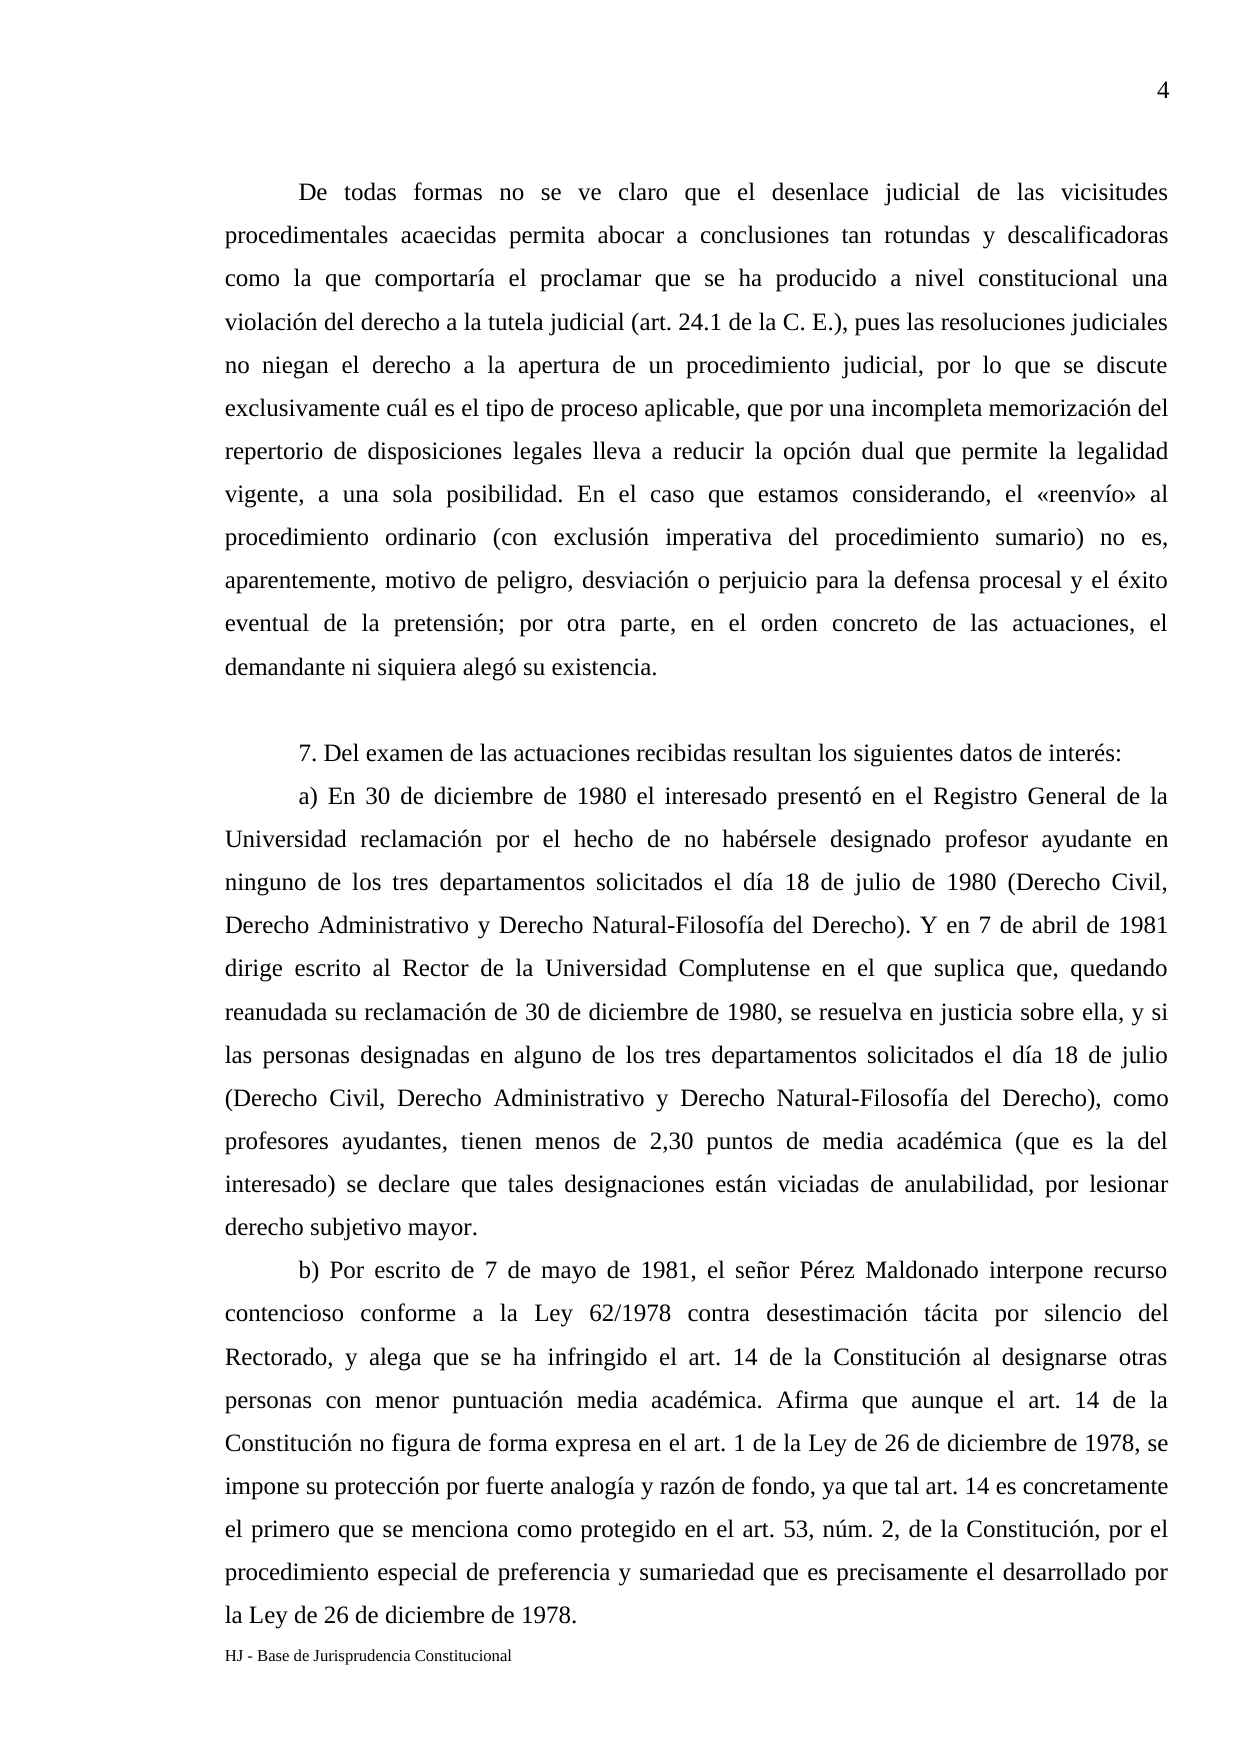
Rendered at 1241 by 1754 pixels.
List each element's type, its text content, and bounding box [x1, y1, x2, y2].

text b) Por escrito de 7 de mayo de 1981, el señor Pérez Maldonado interpone recurso contencioso conforme a la Ley 62/1978 contra desestimación tácita por silencio del Rectorado, y alega que se ha infringido el art. 14 de la Constitución al designarse otras personas con menor puntuación media académica. Afirma que aunque el art. 14 de la Constitución no figura de forma expresa en el art. 1 de la Ley de 26 de diciembre de 1978, se impone su protección por fuerte analogía y razón de fondo, ya que tal art. 14 es concretamente el primero que se menciona como protegido en el art. 53, núm. 2, de la Constitución, por el procedimiento especial de preferencia y sumariedad que es precisamente el desarrollado por la Ley de 26 de diciembre de 1978. [224, 1255, 1169, 1629]
text De todas formas no se ve claro que el desenlace judicial de las vicisitudes procedimentales acaecidas permita abocar a conclusiones tan rotundas y descalificadoras como la que comportaría el proclamar que se ha producido a nivel constitucional una violación del derecho a la tutela judicial (art. 24.1 de la C. E.), pues las resoluciones judiciales no niegan el derecho a la apertura de un procedimiento judicial, por lo que se discute exclusivamente cuál es el tipo de proceso aplicable, que por una incompleta memorización del repertorio de disposiciones legales lleva a reducir la opción dual que permite la legalidad vigente, a una sola posibilidad. En el caso que estamos considerando, el «reenvío» al procedimiento ordinario (con exclusión imperativa del procedimiento sumario) no es, aparentemente, motivo de peligro, desviación o perjuicio para la defensa procesal y el éxito eventual de la pretensión; por otra parte, en el orden concreto de las actuaciones, el demandante ni siquiera alegó su existencia. [224, 177, 1169, 680]
text a) En 30 de diciembre de 1980 el interesado presentó en el Registro General de la Universidad reclamación por el hecho de no habérsele designado profesor ayudante en ninguno de los tres departamentos solicitados el día 18 de julio de 1980 (Derecho Civil, Derecho Administrativo y Derecho Natural-Filosofía del Derecho). Y en 7 de abril de 1981 dirige escrito al Rector de la Universidad Complutense en el que suplica que, quedando reanudada su reclamación de 30 de diciembre de 1980, se resuelva en justicia sobre ella, y si las personas designadas en alguno de los tres departamentos solicitados el día 18 de julio (Derecho Civil, Derecho Administrativo y Derecho Natural-Filosofía del Derecho), como profesores ayudantes, tienen menos de 2,30 puntos de media académica (que es la del interesado) se declare que tales designaciones están viciadas de anulabilidad, por lesionar derecho subjetivo mayor. [224, 781, 1169, 1241]
text 7. Del examen de las actuaciones recibidas resultan los siguientes datos de interés: [224, 738, 1169, 767]
